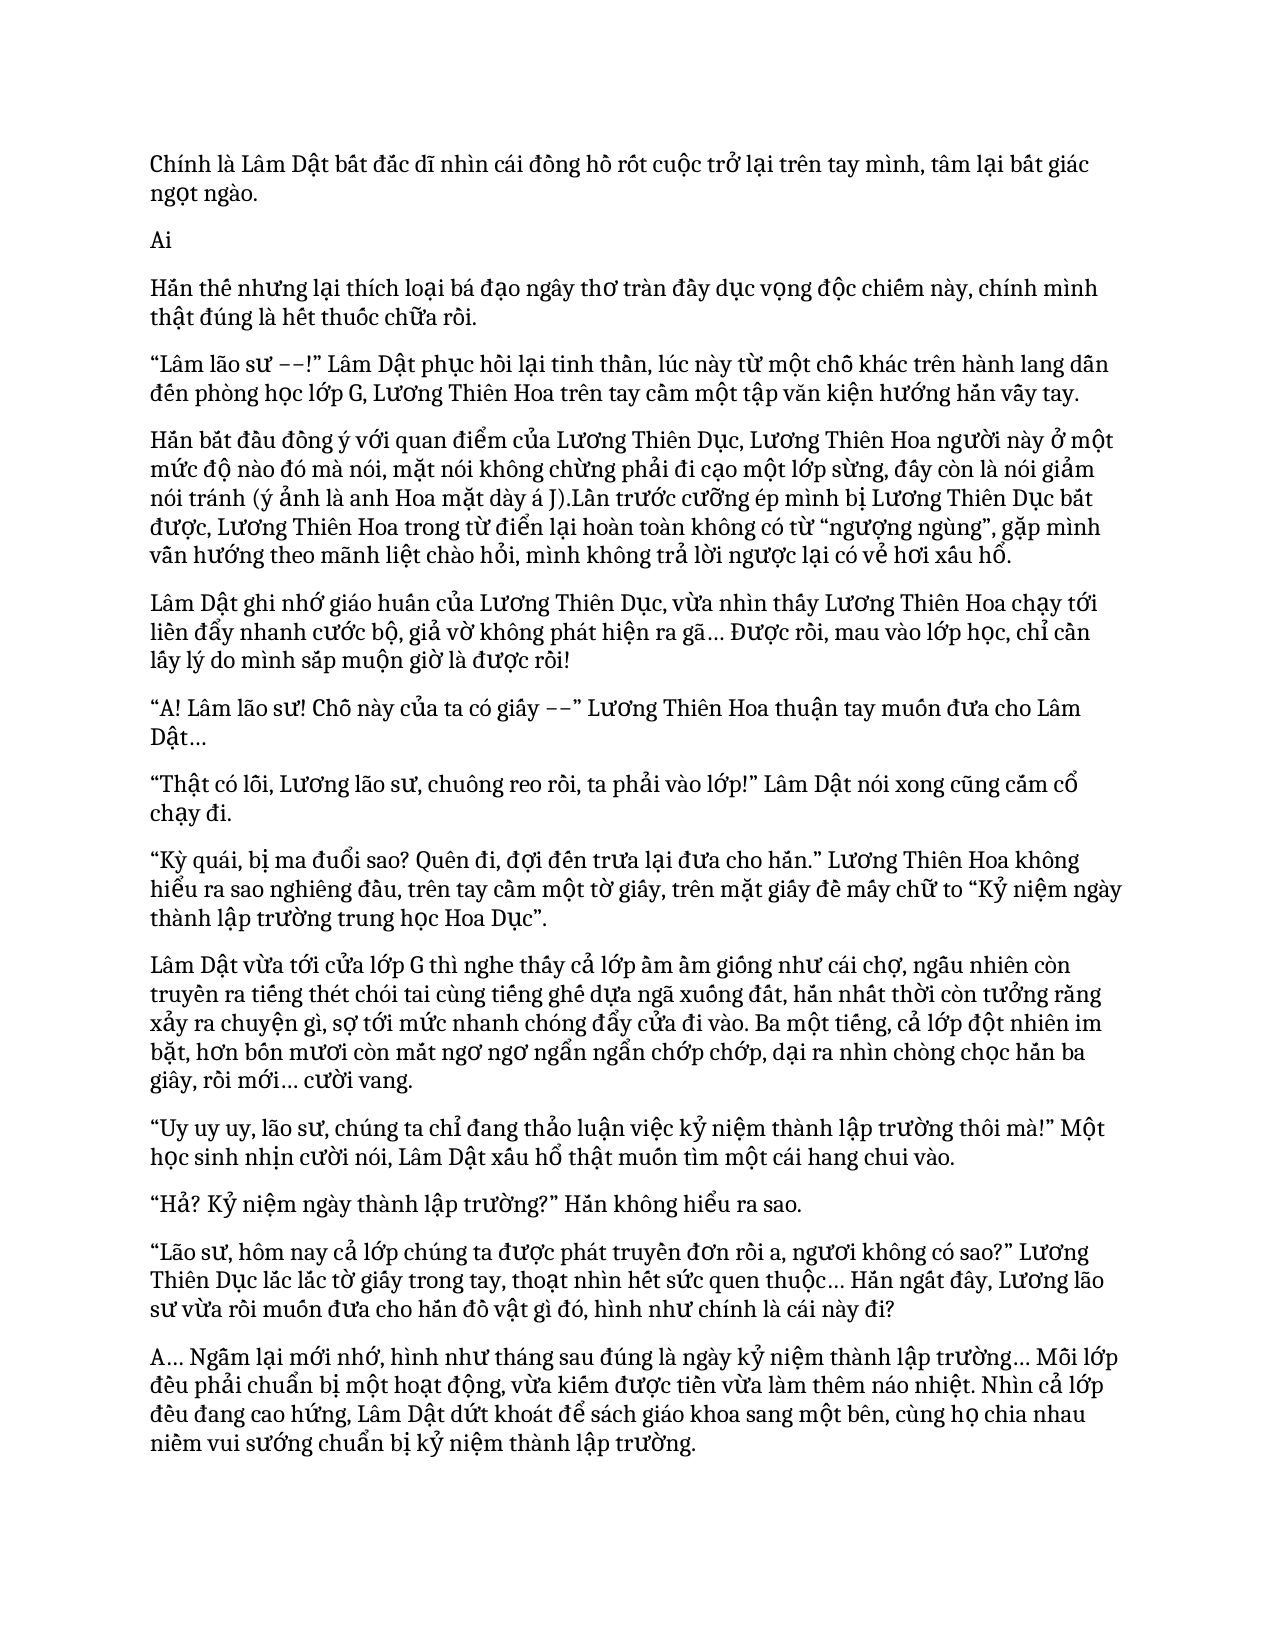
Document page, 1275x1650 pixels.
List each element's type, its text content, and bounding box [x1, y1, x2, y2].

text “Thật có lỗi, Lương lão sư, chuông reo rồi, ta phải vào lớp!” Lâm Dật nói xong cũng cắm cổ chạy đi. [150, 770, 1125, 827]
text “Hả? Kỷ niệm ngày thành lập trường?” Hắn không hiểu ra sao. [150, 1190, 1125, 1219]
text Hắn thế nhưng lại thích loại bá đạo ngây thơ tràn đầy dục vọng độc chiếm này, chính mình thật đúng là hết thuốc chữa rồi. [150, 274, 1125, 331]
text “Lâm lão sư −−!” Lâm Dật phục hồi lại tinh thần, lúc này từ một chỗ khác trên hành lang dẫn đến phòng học lớp G, Lương Thiên Hoa trên tay cầm một tập văn kiện hướng hắn vẫy tay. [150, 350, 1125, 407]
text “Lão sư, hôm nay cả lớp chúng ta được phát truyền đơn rồi a, ngươi không có sao?” Lương Thiên Dục lắc lắc tờ giấy trong tay, thoạt nhìn hết sức quen thuộc… Hắn ngất đây, Lương lão sư vừa rồi muốn đưa cho hắn đồ vật gì đó, hình như chính là cái này đi? [150, 1237, 1125, 1324]
text “Uy uy uy, lão sư, chúng ta chỉ đang thảo luận việc kỷ niệm thành lập trường thôi mà!” Một học sinh nhịn cười nói, Lâm Dật xấu hổ thật muốn tìm một cái hang chui vào. [150, 1114, 1125, 1171]
text A… Ngẫm lại mới nhớ, hình như tháng sau đúng là ngày kỷ niệm thành lập trường… Mỗi lớp đều phải chuẩn bị một hoạt động, vừa kiếm được tiền vừa làm thêm náo nhiệt. Nhìn cả lớp đều đang cao hứng, Lâm Dật dứt khoát để sách giáo khoa sang một bên, cùng họ chia nhau niềm vui sướng chuẩn bị kỷ niệm thành lập trường. [150, 1342, 1125, 1457]
text Chính là Lâm Dật bất đắc dĩ nhìn cái đồng hồ rốt cuộc trở lại trên tay mình, tâm lại bất giác ngọt ngào. [150, 150, 1125, 207]
text “Kỳ quái, bị ma đuổi sao? Quên đi, đợi đến trưa lại đưa cho hắn.” Lương Thiên Hoa không hiểu ra sao nghiêng đầu, trên tay cầm một tờ giấy, trên mặt giấy đề mấy chữ to “Kỷ niệm ngày thành lập trường trung học Hoa Dục”. [150, 846, 1125, 932]
text Lâm Dật vừa tới cửa lớp G thì nghe thấy cả lớp ầm ầm giống như cái chợ, ngẫu nhiên còn truyền ra tiếng thét chói tai cùng tiếng ghế dựa ngã xuống đất, hắn nhất thời còn tưởng rằng xảy ra chuyện gì, sợ tới mức nhanh chóng đẩy cửa đi vào. Ba một tiếng, cả lớp đột nhiên im bặt, hơn bốn mươi còn mắt ngơ ngơ ngẩn ngẩn chớp chớp, dại ra nhìn chòng chọc hắn ba giây, rồi mới… cười vang. [150, 951, 1125, 1095]
text Hắn bắt đầu đồng ý với quan điểm của Lương Thiên Dục, Lương Thiên Hoa người này ở một mức độ nào đó mà nói, mặt nói không chừng phải đi cạo một lớp sừng, đấy còn là nói giảm nói tránh (ý ảnh là anh Hoa mặt dày á J).Lần trước cưỡng ép mình bị Lương Thiên Dục bắt được, Lương Thiên Hoa trong từ điển lại hoàn toàn không có từ “ngượng ngùng”, gặp mình vẫn hướng theo mãnh liệt chào hỏi, mình không trả lời ngược lại có vẻ hơi xấu hổ. [150, 426, 1125, 570]
text Ai [150, 226, 1125, 255]
text Lâm Dật ghi nhớ giáo huấn của Lương Thiên Dục, vừa nhìn thấy Lương Thiên Hoa chạy tới liền đẩy nhanh cước bộ, giả vờ không phát hiện ra gã… Được rồi, mau vào lớp học, chỉ cần lấy lý do mình sắp muộn giờ là được rồi! [150, 589, 1125, 675]
text “A! Lâm lão sư! Chỗ này của ta có giấy −−” Lương Thiên Hoa thuận tay muốn đưa cho Lâm Dật… [150, 694, 1125, 751]
